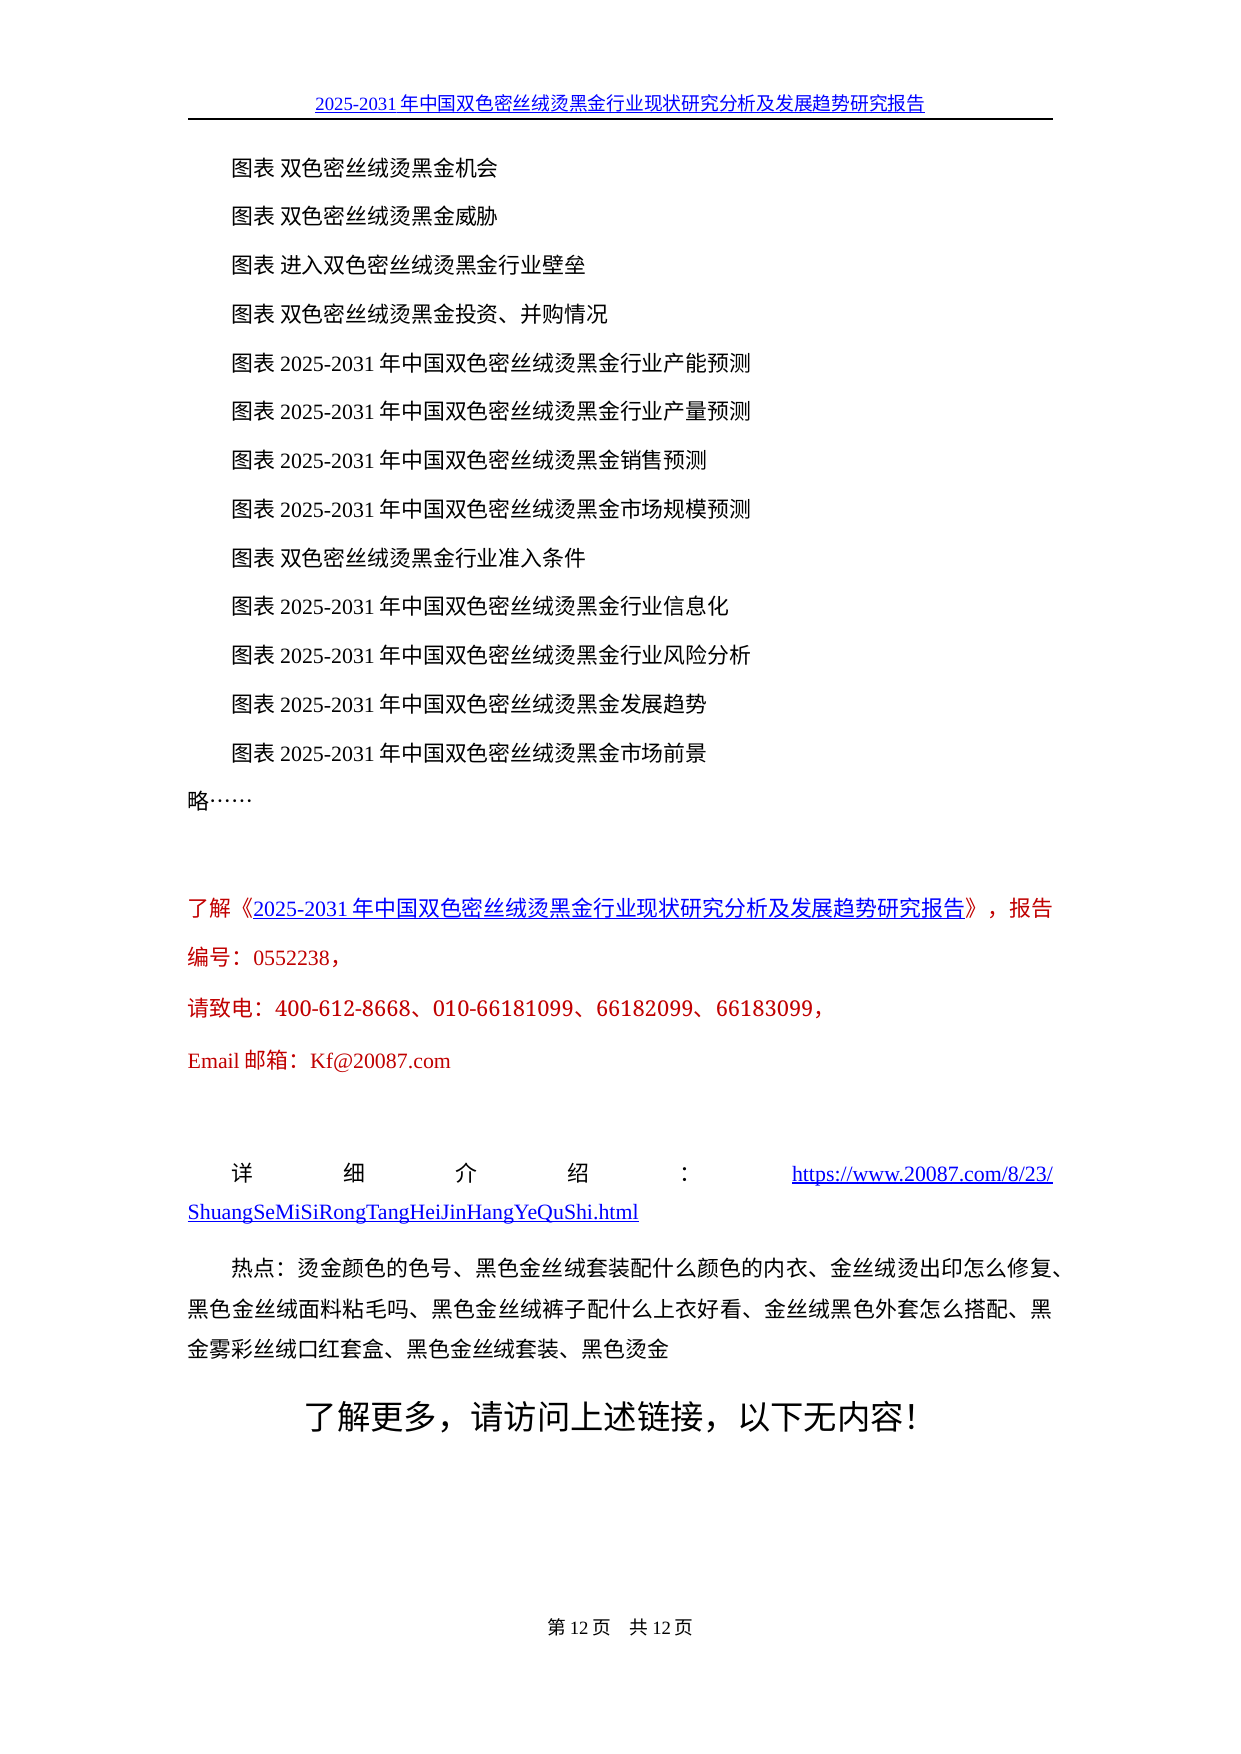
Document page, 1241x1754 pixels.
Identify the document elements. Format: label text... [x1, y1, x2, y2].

text 详细介绍：https://www.20087.com/8/23/ShuangSeMiSiRongTangHeiJinHangYeQuShi.html [187, 1155, 1053, 1228]
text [187, 150, 1053, 816]
text Email邮箱：Kf@20087.com [187, 1042, 1053, 1075]
text 热点：烫金颜色的色号、黑色金丝绒套装配什么颜色的内衣、金丝绒烫出印怎么修复、黑色金丝绒面料粘毛吗、黑色金丝绒裤子配什么上衣好看、金丝绒黑色外套怎么搭配、黑金雾彩丝绒口红套盒、黑色金丝绒套装、黑色烫金 [187, 1251, 1053, 1364]
text 了解《2025-2031年中国双色密丝绒烫黑金行业现状研究分析及发展趋势研究报告》，报告编号：0552238， [187, 890, 1053, 972]
text 请致电：400-612-8668、010-66181099、66182099、66183099， [187, 991, 1053, 1023]
title 了解更多，请访问上述链接，以下无内容！ [187, 1382, 1053, 1447]
